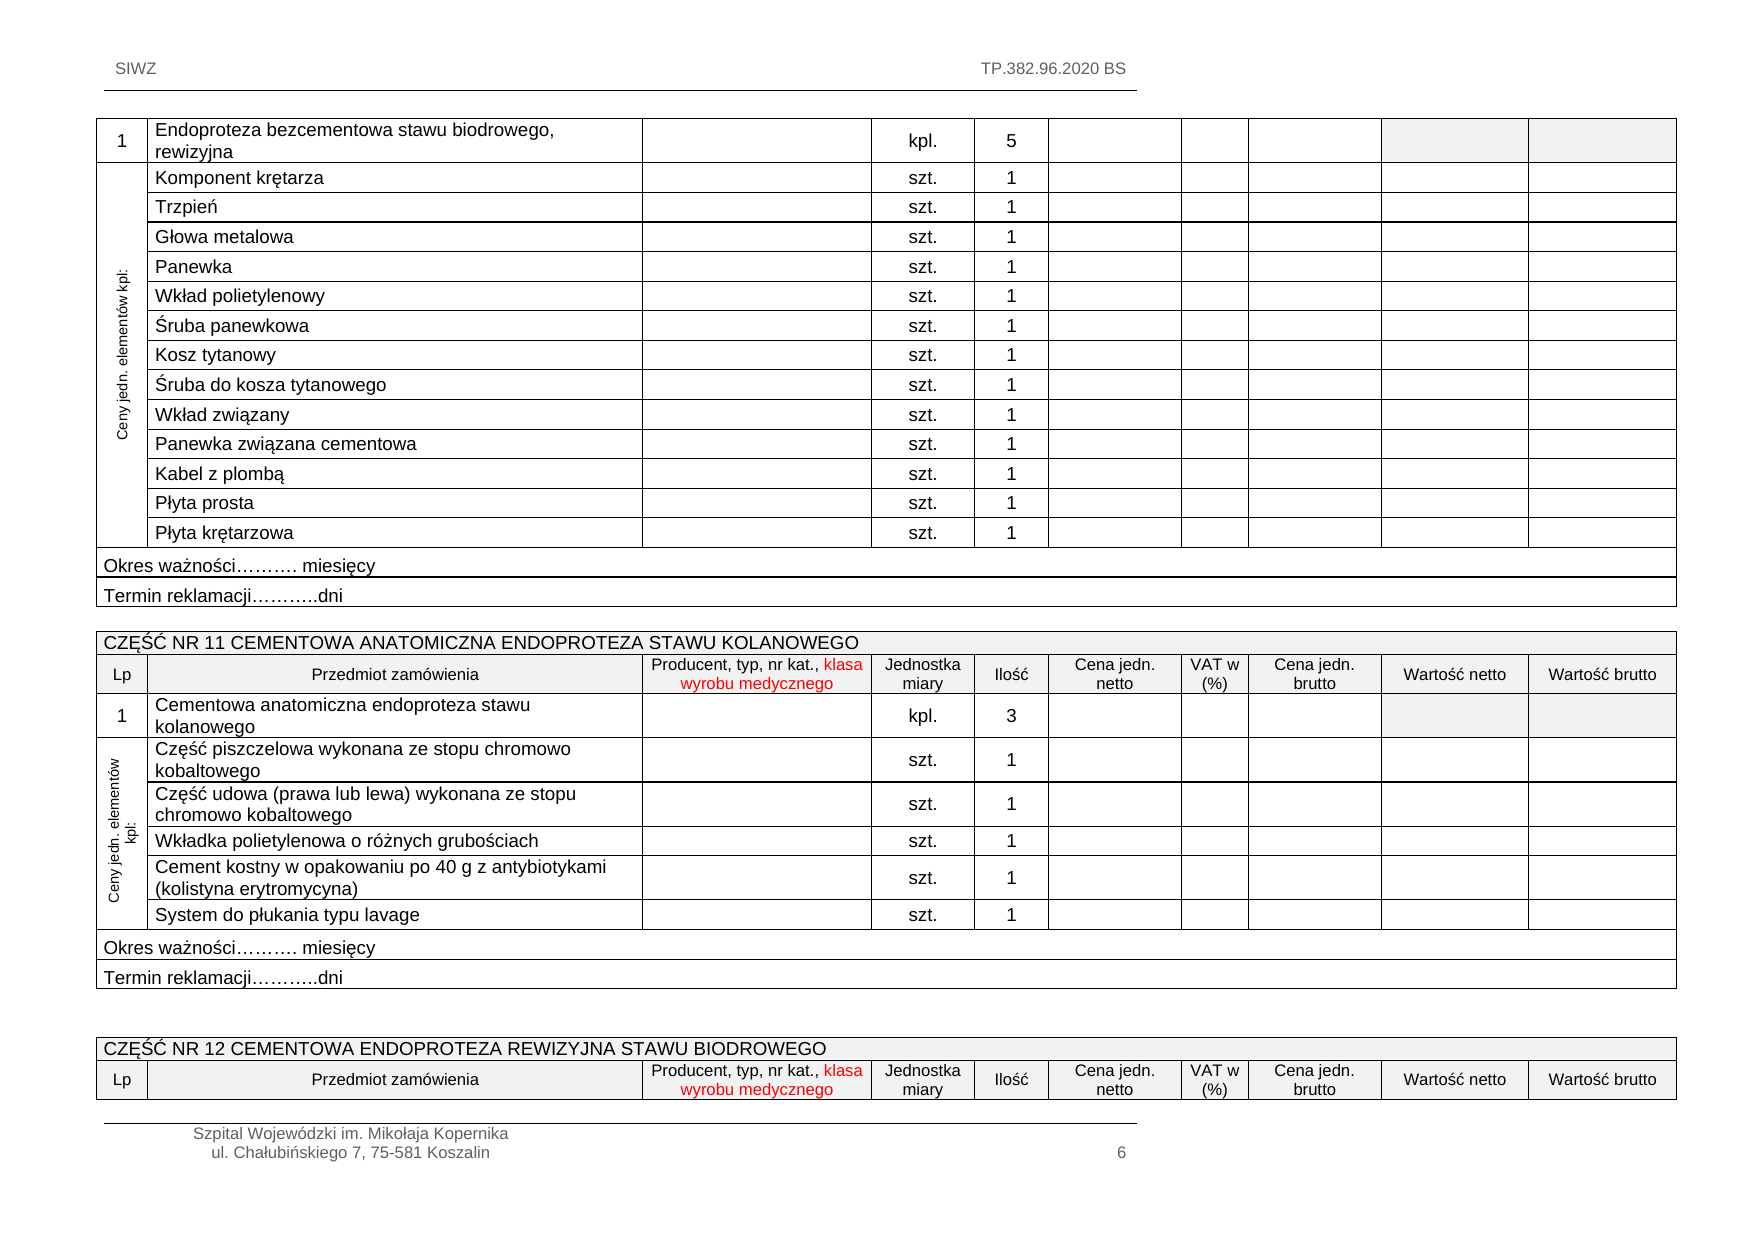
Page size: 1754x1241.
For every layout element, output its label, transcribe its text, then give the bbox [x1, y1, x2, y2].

table_cell [1529, 856, 1676, 899]
table_cell Lp [97, 655, 147, 693]
table_cell szt. [872, 163, 974, 192]
table_cell [1182, 459, 1248, 488]
table_cell [1382, 738, 1528, 781]
table_cell [643, 827, 871, 855]
table_header CZĘŚĆ NR 12 CEMENTOWA ENDOPROTEZA REWIZYJNA STAWU BIODROWEGO [97, 1038, 1676, 1059]
table_cell [1382, 223, 1528, 251]
table_cell [1182, 341, 1248, 369]
table_cell [643, 252, 871, 281]
table_cell [1382, 459, 1528, 488]
table_cell [643, 694, 871, 737]
table_cell 1 [975, 856, 1048, 899]
table_cell [1382, 489, 1528, 517]
table_cell Producent, typ, nr kat., klasa wyrobu medycznego [643, 655, 871, 693]
table_cell Endoproteza bezcementowa stawu biodrowego, rewizyjna [148, 119, 642, 162]
table_cell kpl. [872, 694, 974, 737]
table_cell [1529, 163, 1676, 192]
table_cell [1382, 783, 1528, 826]
table_cell [1249, 341, 1381, 369]
table_cell szt. [872, 738, 974, 781]
table_cell VAT w (%) [1182, 655, 1248, 693]
table_cell [1249, 459, 1381, 488]
table_cell [1249, 223, 1381, 251]
table_cell Trzpień [148, 193, 642, 221]
table_cell 1 [975, 341, 1048, 369]
table_cell [1182, 489, 1248, 517]
table_cell [1249, 856, 1381, 899]
table_cell [643, 489, 871, 517]
table_cell [1182, 856, 1248, 899]
table_cell szt. [872, 223, 974, 251]
table_cell [1529, 738, 1676, 781]
table_cell [1182, 430, 1248, 458]
table_cell Głowa metalowa [148, 223, 642, 251]
table_cell kpl. [872, 119, 974, 162]
table_cell [1529, 282, 1676, 310]
table_cell [643, 856, 871, 899]
table_cell [1182, 282, 1248, 310]
table_cell [1049, 738, 1181, 781]
table_cell Cena jedn. brutto [1249, 655, 1381, 693]
table_cell [1529, 400, 1676, 428]
table_cell Panewka związana cementowa [148, 430, 642, 458]
table_cell [1249, 119, 1381, 162]
table_cell [1382, 694, 1528, 737]
table_cell [1382, 856, 1528, 899]
table_cell [1382, 400, 1528, 428]
table_cell 1 [975, 827, 1048, 855]
table_cell [1529, 518, 1676, 547]
table_cell Wkład związany [148, 400, 642, 428]
table_cell [1049, 341, 1181, 369]
table_header CZĘŚĆ NR 11 CEMENTOWA ANATOMICZNA ENDOPROTEZA STAWU KOLANOWEGO [97, 632, 1676, 654]
table_cell Część piszczelowa wykonana ze stopu chromowo kobaltowego [148, 738, 642, 781]
table_cell [1529, 694, 1676, 737]
table_cell Wkładka polietylenowa o różnych grubościach [148, 827, 642, 855]
table_cell [1182, 900, 1248, 929]
table_cell 1 [975, 900, 1048, 929]
table_cell [1182, 163, 1248, 192]
table_cell Cena jedn. netto [1049, 1061, 1181, 1099]
table_cell [1529, 223, 1676, 251]
table_cell Wartość netto [1382, 655, 1528, 693]
table_cell szt. [872, 518, 974, 547]
table_cell 1 [975, 400, 1048, 428]
table_cell Wartość brutto [1529, 655, 1676, 693]
table_cell [1249, 282, 1381, 310]
table_cell [643, 282, 871, 310]
table_cell [1382, 827, 1528, 855]
table_cell szt. [872, 459, 974, 488]
table_cell 1 [975, 489, 1048, 517]
table_cell [643, 459, 871, 488]
table_cell [643, 518, 871, 547]
table_cell Wartość netto [1382, 1061, 1528, 1099]
table_cell [1049, 252, 1181, 281]
table_cell Cena jedn. netto [1049, 655, 1181, 693]
table_cell [1529, 827, 1676, 855]
table_cell szt. [872, 311, 974, 340]
table_cell szt. [872, 341, 974, 369]
table_cell [1529, 193, 1676, 221]
table_cell [643, 341, 871, 369]
table_cell szt. [872, 827, 974, 855]
table_cell [1049, 783, 1181, 826]
table_cell Ilość [975, 1061, 1048, 1099]
table_cell [1382, 341, 1528, 369]
table_cell [1249, 193, 1381, 221]
table_cell [1182, 311, 1248, 340]
table_cell szt. [872, 489, 974, 517]
table_cell [1049, 900, 1181, 929]
table_cell [1529, 252, 1676, 281]
table_cell [1182, 252, 1248, 281]
table_cell [1382, 370, 1528, 399]
table_cell Okres ważności………. miesięcy [97, 548, 1676, 576]
table_cell Ilość [975, 655, 1048, 693]
table_cell [1529, 119, 1676, 162]
table_cell szt. [872, 783, 974, 826]
table_cell [1529, 370, 1676, 399]
table_cell [643, 900, 871, 929]
table_cell 1 [975, 193, 1048, 221]
table_cell [643, 370, 871, 399]
table_cell [1529, 430, 1676, 458]
table_cell Termin reklamacji………..dni [97, 960, 1676, 988]
table_cell Część udowa (prawa lub lewa) wykonana ze stopu chromowo kobaltowego [148, 783, 642, 826]
table_cell 1 [97, 119, 147, 162]
table_cell [643, 400, 871, 428]
table_cell Śruba panewkowa [148, 311, 642, 340]
table_cell Cementowa anatomiczna endoproteza stawu kolanowego [148, 694, 642, 737]
table_cell Kabel z plombą [148, 459, 642, 488]
table_cell 1 [975, 430, 1048, 458]
table_cell [643, 738, 871, 781]
table_cell Przedmiot zamówienia [148, 1061, 642, 1099]
table_cell [1182, 694, 1248, 737]
table_cell [1249, 783, 1381, 826]
table_cell [643, 223, 871, 251]
table_cell [1249, 518, 1381, 547]
table_cell VAT w (%) [1182, 1061, 1248, 1099]
table_cell Płyta krętarzowa [148, 518, 642, 547]
table_cell [1182, 783, 1248, 826]
table_cell [643, 311, 871, 340]
table_cell szt. [872, 252, 974, 281]
table_cell Przedmiot zamówienia [148, 655, 642, 693]
table_cell 1 [975, 252, 1048, 281]
table_cell [1382, 163, 1528, 192]
table_cell 5 [975, 119, 1048, 162]
table_cell [1049, 119, 1181, 162]
table_cell [1249, 694, 1381, 737]
table_cell [1049, 694, 1181, 737]
table_cell 1 [975, 311, 1048, 340]
table_cell [1529, 341, 1676, 369]
table_cell szt. [872, 282, 974, 310]
table_cell Śruba do kosza tytanowego [148, 370, 642, 399]
table_cell Płyta prosta [148, 489, 642, 517]
table_cell Lp [97, 1061, 147, 1099]
table_cell 1 [975, 370, 1048, 399]
table_cell [1529, 900, 1676, 929]
table_cell [1382, 252, 1528, 281]
table_cell [1049, 400, 1181, 428]
table_cell Cement kostny w opakowaniu po 40 g z antybiotykami (kolistyna erytromycyna) [148, 856, 642, 899]
table_cell [1529, 489, 1676, 517]
table_cell Wkład polietylenowy [148, 282, 642, 310]
table_cell [1249, 370, 1381, 399]
table_cell 1 [975, 282, 1048, 310]
table_cell [1182, 400, 1248, 428]
table_cell [643, 163, 871, 192]
table_cell [1249, 400, 1381, 428]
table_cell [1049, 370, 1181, 399]
table_cell [1382, 900, 1528, 929]
table_cell [1529, 459, 1676, 488]
table_cell 1 [975, 163, 1048, 192]
table_cell Ceny jedn. elementów kpl: [97, 163, 147, 547]
table_cell 1 [975, 783, 1048, 826]
table_cell Panewka [148, 252, 642, 281]
table_cell System do płukania typu lavage [148, 900, 642, 929]
table_cell [1049, 223, 1181, 251]
table_cell [1529, 783, 1676, 826]
table_cell [1249, 430, 1381, 458]
table_cell Okres ważności………. miesięcy [97, 930, 1676, 958]
table_cell [1182, 738, 1248, 781]
table_cell 1 [975, 738, 1048, 781]
table_cell szt. [872, 193, 974, 221]
table_cell [1382, 119, 1528, 162]
table_cell [1182, 119, 1248, 162]
table_cell [1049, 282, 1181, 310]
table_cell [1049, 827, 1181, 855]
table_cell [1049, 459, 1181, 488]
table_cell [1249, 900, 1381, 929]
table_cell [643, 119, 871, 162]
table_cell [1182, 223, 1248, 251]
table_cell [1249, 827, 1381, 855]
table_cell [1249, 252, 1381, 281]
table_cell szt. [872, 900, 974, 929]
table_cell [643, 430, 871, 458]
table_cell [1249, 163, 1381, 192]
table_cell szt. [872, 370, 974, 399]
table_cell [1049, 856, 1181, 899]
table_cell 1 [975, 518, 1048, 547]
table_cell [643, 193, 871, 221]
table_cell [1182, 518, 1248, 547]
table_cell [1382, 193, 1528, 221]
table_cell Jednostka miary [872, 655, 974, 693]
table_cell [1049, 311, 1181, 340]
table_cell Wartość brutto [1529, 1061, 1676, 1099]
table_cell Termin reklamacji………..dni [97, 578, 1676, 606]
table_cell [1049, 518, 1181, 547]
table_cell Kosz tytanowy [148, 341, 642, 369]
table_cell 3 [975, 694, 1048, 737]
table_cell [1249, 311, 1381, 340]
table_cell Producent, typ, nr kat., klasa wyrobu medycznego [643, 1061, 871, 1099]
table_cell szt. [872, 856, 974, 899]
table_cell [1249, 489, 1381, 517]
table_cell [1382, 518, 1528, 547]
table_cell [1049, 430, 1181, 458]
table_cell [1049, 489, 1181, 517]
table_cell [1182, 370, 1248, 399]
table_cell 1 [975, 459, 1048, 488]
table_cell Ceny jedn. elementów kpl: [97, 738, 147, 929]
table_cell [1049, 163, 1181, 192]
table_cell [1382, 430, 1528, 458]
table_cell 1 [97, 694, 147, 737]
table_cell [1529, 311, 1676, 340]
table_cell [1382, 282, 1528, 310]
table_cell 1 [975, 223, 1048, 251]
table_cell szt. [872, 430, 974, 458]
table_cell Cena jedn. brutto [1249, 1061, 1381, 1099]
table_cell Jednostka miary [872, 1061, 974, 1099]
table_cell [643, 783, 871, 826]
table_cell [1182, 827, 1248, 855]
table_cell [1049, 193, 1181, 221]
table_cell [1382, 311, 1528, 340]
table_cell [1182, 193, 1248, 221]
table_cell szt. [872, 400, 974, 428]
table_cell Komponent krętarza [148, 163, 642, 192]
table_cell [1249, 738, 1381, 781]
